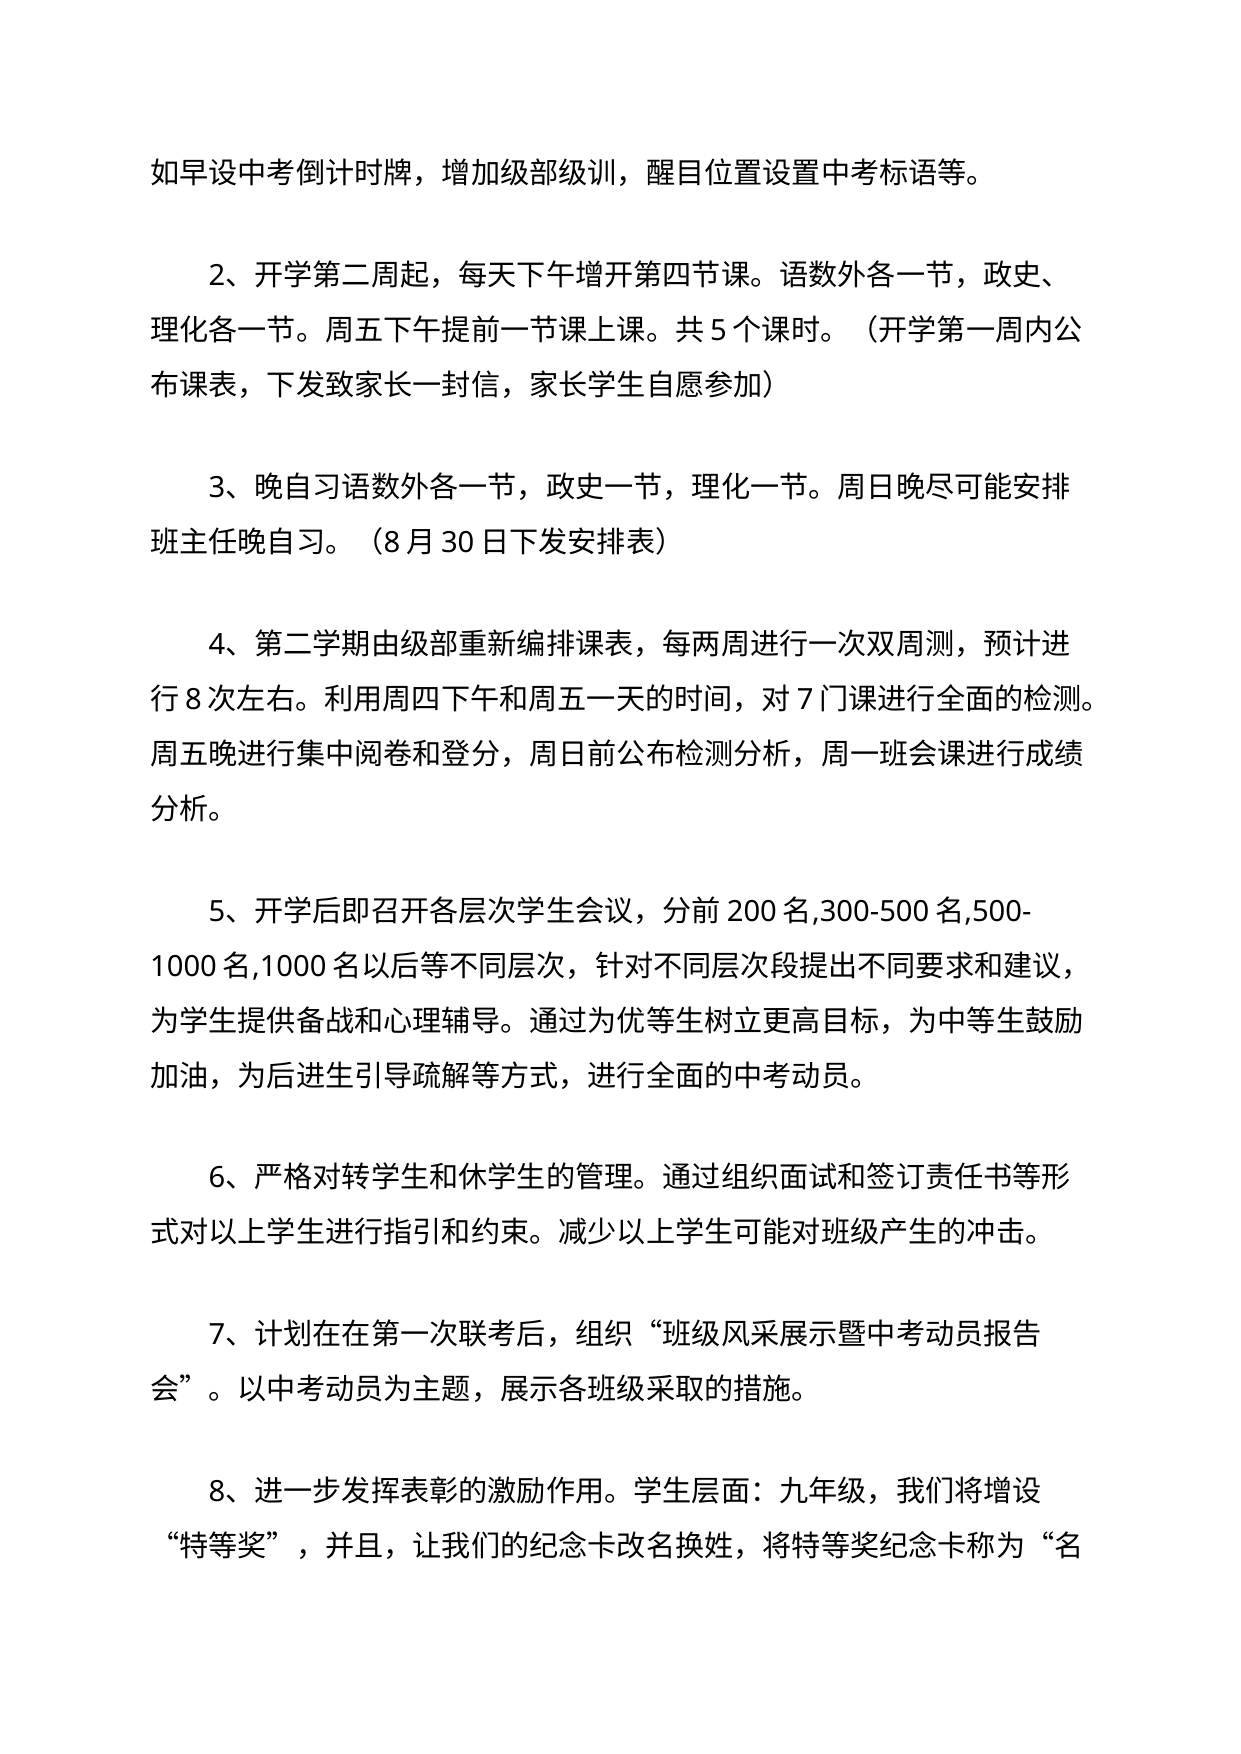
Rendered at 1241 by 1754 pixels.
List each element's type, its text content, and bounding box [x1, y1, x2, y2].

text 2、开学第二周起，每天下午增开第四节课。语数外各一节，政史、理化各一节。周五下午提前一节课上课。共5个课时。（开学第一周内公布课表，下发致家长一封信，家长学生自愿参加） [150, 252, 1090, 404]
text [150, 150, 1090, 192]
text 7、计划在在第一次联考后，组织“班级风采展示暨中考动员报告会”。以中考动员为主题，展示各班级采取的措施。 [150, 1311, 1090, 1408]
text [150, 1467, 1090, 1565]
text 6、严格对转学生和休学生的管理。通过组织面试和签订责任书等形式对以上学生进行指引和约束。减少以上学生可能对班级产生的冲击。 [150, 1154, 1090, 1251]
text 5、开学后即召开各层次学生会议，分前200名,300-500名,500-1000名,1000名以后等不同层次，针对不同层次段提出不同要求和建议，为学生提供备战和心理辅导。通过为优等生树立更高目标，为中等生鼓励加油，为后进生引导疏解等方式，进行全面的中考动员。 [150, 887, 1090, 1094]
text 3、晚自习语数外各一节，政史一节，理化一节。周日晚尽可能安排班主任晚自习。（8月30日下发安排表） [150, 463, 1090, 561]
text 4、第二学期由级部重新编排课表，每两周进行一次双周测，预计进行8次左右。利用周四下午和周五一天的时间，对7门课进行全面的检测。周五晚进行集中阅卷和登分，周日前公布检测分析，周一班会课进行成绩分析。 [150, 621, 1090, 828]
